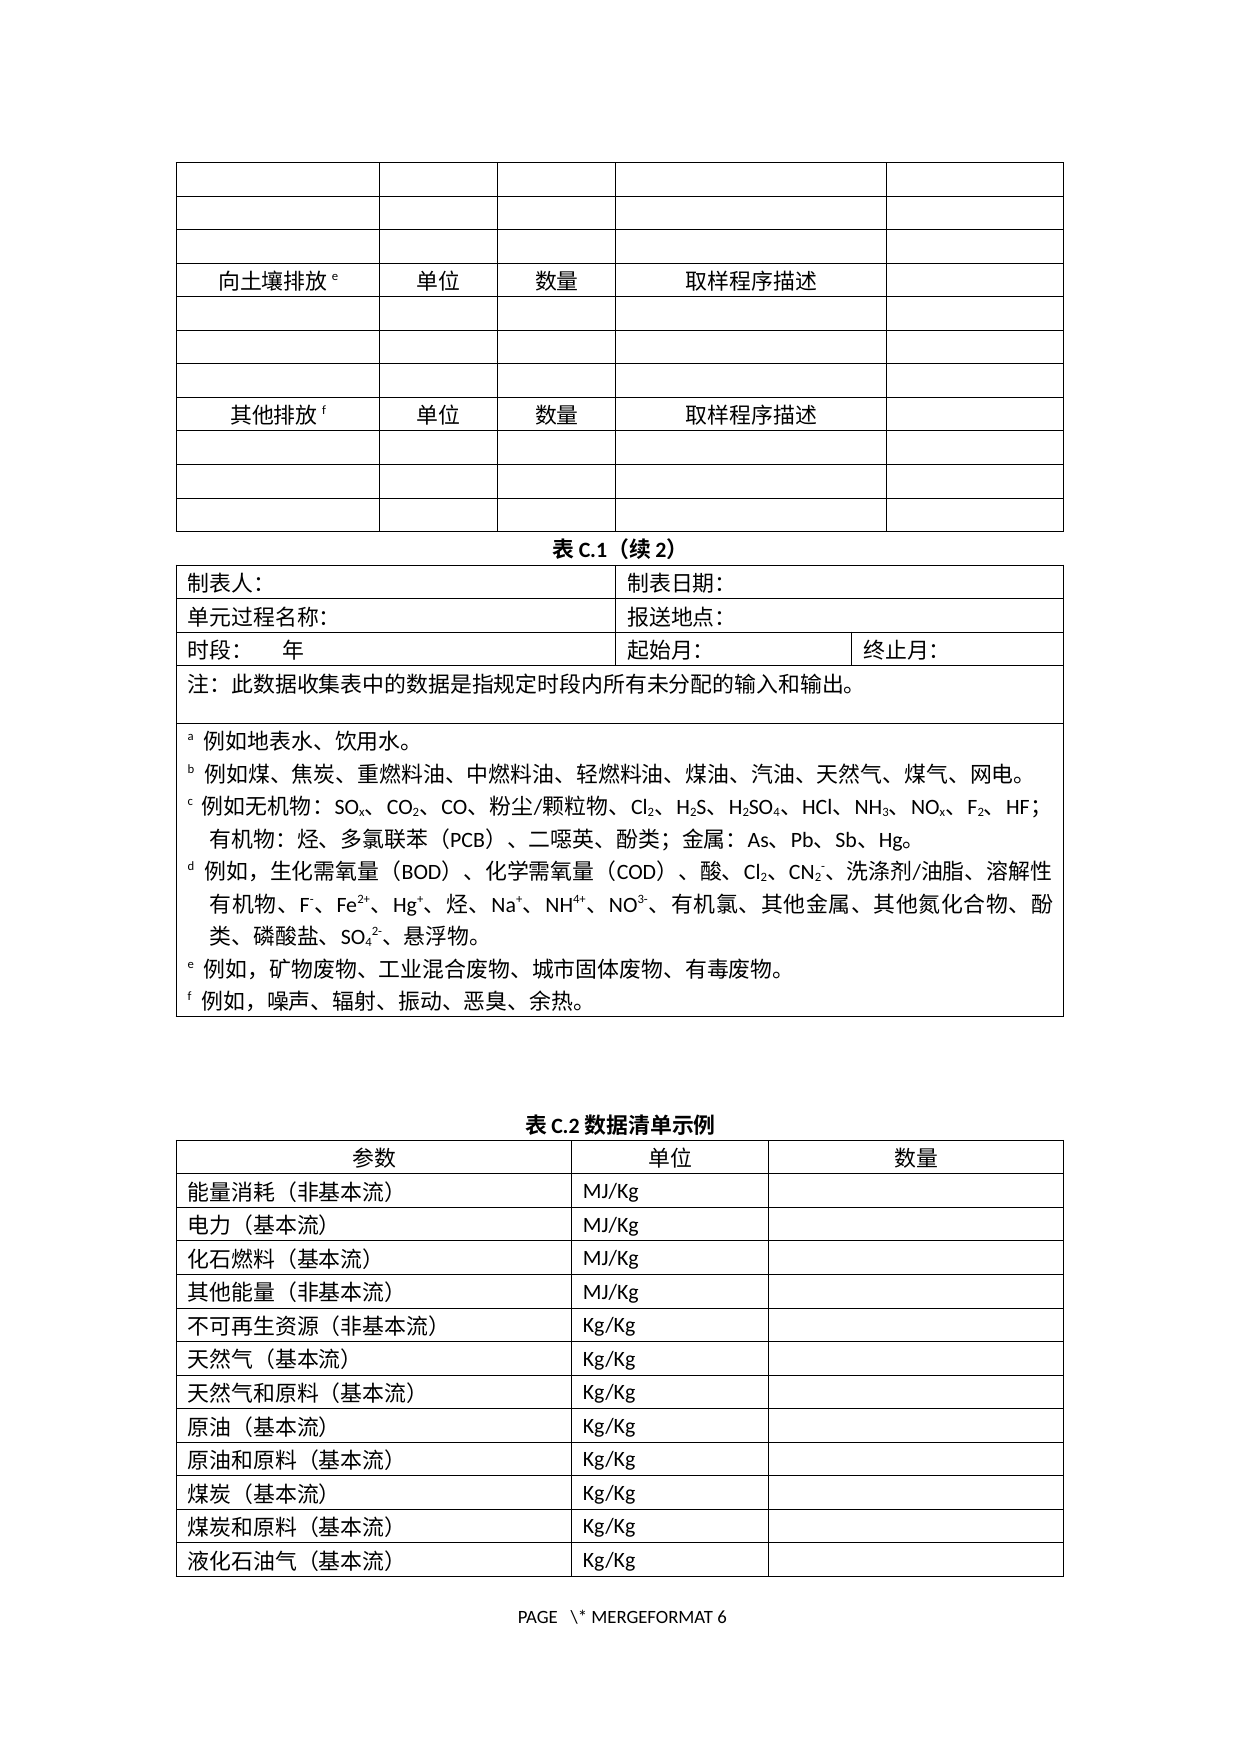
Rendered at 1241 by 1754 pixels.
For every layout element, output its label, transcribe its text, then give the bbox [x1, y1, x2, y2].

table_header 单位 [572, 1141, 768, 1173]
table_header 制表日期： [616, 566, 1063, 598]
table_cell [498, 297, 615, 330]
table_cell [887, 364, 1063, 397]
table_header 数量 [769, 1141, 1063, 1173]
text 表C.1（续2） [187, 532, 1053, 564]
table_cell a 例如地表水、饮用水。 b 例如煤、焦炭、重燃料油、中燃料油、轻燃料油、煤油、汽油、天然气、煤气、网电。 c 例如无机物：SOx、CO2、CO、粉尘/颗粒物、Cl2、H2S、H2SO4、HCl、NH3、NOx、F2、HF；有机物：烃、多氯联苯（PCB）、二噁英、酚类；金属：As、Pb、Sb、Hg。 d 例如，生化需氧量（BOD）、化学需氧量（COD）、酸、Cl2、CN2-、洗涤剂/油脂、溶解性有机物、F-、Fe2+、Hg+、烃、Na+、NH4+、NO3-、有机氯、其他金属、其他氮化合物、酚类、磷酸盐、SO42-、悬浮物。 e 例如，矿物废物、工业混合废物、城市固体废物、有毒废物。 f 例如，噪声、辐射、振动、恶臭、余热。 [177, 724, 1063, 1016]
table_cell 其他排放f [177, 398, 379, 430]
table_cell 单元过程名称： [177, 599, 615, 632]
table_cell [769, 1208, 1063, 1240]
table_cell 单位 [380, 264, 497, 296]
table_cell 终止月： [852, 633, 1063, 665]
table_cell [498, 230, 615, 263]
table_cell [616, 465, 886, 497]
table_cell 取样程序描述 [616, 398, 886, 430]
table_cell [177, 163, 379, 196]
table_cell [498, 331, 615, 363]
text 表C.2 数据清单示例 [187, 1107, 1053, 1140]
table_cell 能量消耗（非基本流） [177, 1174, 571, 1207]
table_cell [769, 1376, 1063, 1408]
table_cell 天然气和原料（基本流） [177, 1376, 571, 1408]
table_cell [616, 499, 886, 531]
table_cell [380, 197, 497, 229]
table_cell [498, 197, 615, 229]
table_cell MJ/Kg [572, 1174, 768, 1207]
table_cell Kg/Kg [572, 1376, 768, 1408]
table_cell [380, 431, 497, 464]
table_cell [498, 364, 615, 397]
table_cell 报送地点： [616, 599, 1063, 632]
table_cell [177, 465, 379, 497]
table_cell [177, 197, 379, 229]
table_cell [380, 331, 497, 363]
table_cell [616, 297, 886, 330]
table_cell [177, 230, 379, 263]
table_cell [498, 163, 615, 196]
table_cell [380, 364, 497, 397]
table_cell [887, 297, 1063, 330]
table_cell [616, 331, 886, 363]
table_cell [887, 331, 1063, 363]
table_cell [887, 499, 1063, 531]
table_cell [887, 264, 1063, 296]
table_cell [380, 163, 497, 196]
table_cell [498, 431, 615, 464]
table_header 制表人： [177, 566, 615, 598]
table_header 参数 [177, 1141, 571, 1173]
table_cell [769, 1309, 1063, 1341]
table_cell 电力（基本流） [177, 1208, 571, 1240]
table_cell 原油和原料（基本流） [177, 1443, 571, 1475]
table_cell [498, 499, 615, 531]
table_cell [177, 431, 379, 464]
table_cell [177, 297, 379, 330]
table_cell [887, 197, 1063, 229]
table_cell 时段： 年 [177, 633, 615, 665]
table_cell MJ/Kg [572, 1208, 768, 1240]
table_cell Kg/Kg [572, 1342, 768, 1374]
table_cell MJ/Kg [572, 1275, 768, 1307]
table_cell [380, 297, 497, 330]
table_cell [769, 1174, 1063, 1207]
table_cell 向土壤排放e [177, 264, 379, 296]
table_cell 不可再生资源（非基本流） [177, 1309, 571, 1341]
table_cell [616, 197, 886, 229]
table_cell [616, 230, 886, 263]
table_cell [769, 1241, 1063, 1274]
table_cell [887, 163, 1063, 196]
table_cell Kg/Kg [572, 1309, 768, 1341]
table_cell 起始月： [616, 633, 851, 665]
table_cell 取样程序描述 [616, 264, 886, 296]
table_cell 化石燃料（基本流） [177, 1241, 571, 1274]
table_cell [616, 364, 886, 397]
table_cell 单位 [380, 398, 497, 430]
table_cell Kg/Kg [572, 1409, 768, 1442]
table_cell [887, 465, 1063, 497]
table_cell [769, 1409, 1063, 1442]
table_cell [887, 398, 1063, 430]
table_cell 液化石油气（基本流） [177, 1543, 571, 1576]
table_cell [769, 1476, 1063, 1509]
table_cell [177, 364, 379, 397]
table_cell [769, 1342, 1063, 1374]
table_cell [769, 1543, 1063, 1576]
table_cell [616, 431, 886, 464]
table_cell [380, 465, 497, 497]
table_cell 数量 [498, 264, 615, 296]
table_cell 天然气（基本流） [177, 1342, 571, 1374]
table_cell 注：此数据收集表中的数据是指规定时段内所有未分配的输入和输出。 [177, 666, 1063, 723]
table_cell 煤炭（基本流） [177, 1476, 571, 1509]
table_cell Kg/Kg [572, 1476, 768, 1509]
table_cell Kg/Kg [572, 1510, 768, 1542]
table_cell 其他能量（非基本流） [177, 1275, 571, 1307]
table_cell [177, 499, 379, 531]
table_cell [769, 1275, 1063, 1307]
table_cell Kg/Kg [572, 1443, 768, 1475]
table_cell [887, 230, 1063, 263]
table_cell [498, 465, 615, 497]
table_cell [887, 431, 1063, 464]
table_cell 原油（基本流） [177, 1409, 571, 1442]
table_cell [616, 163, 886, 196]
table_cell [769, 1443, 1063, 1475]
table_cell [380, 499, 497, 531]
table_cell 煤炭和原料（基本流） [177, 1510, 571, 1542]
table_cell [177, 331, 379, 363]
table_cell 数量 [498, 398, 615, 430]
table_cell MJ/Kg [572, 1241, 768, 1274]
table_cell [380, 230, 497, 263]
table_cell Kg/Kg [572, 1543, 768, 1576]
table_cell [769, 1510, 1063, 1542]
